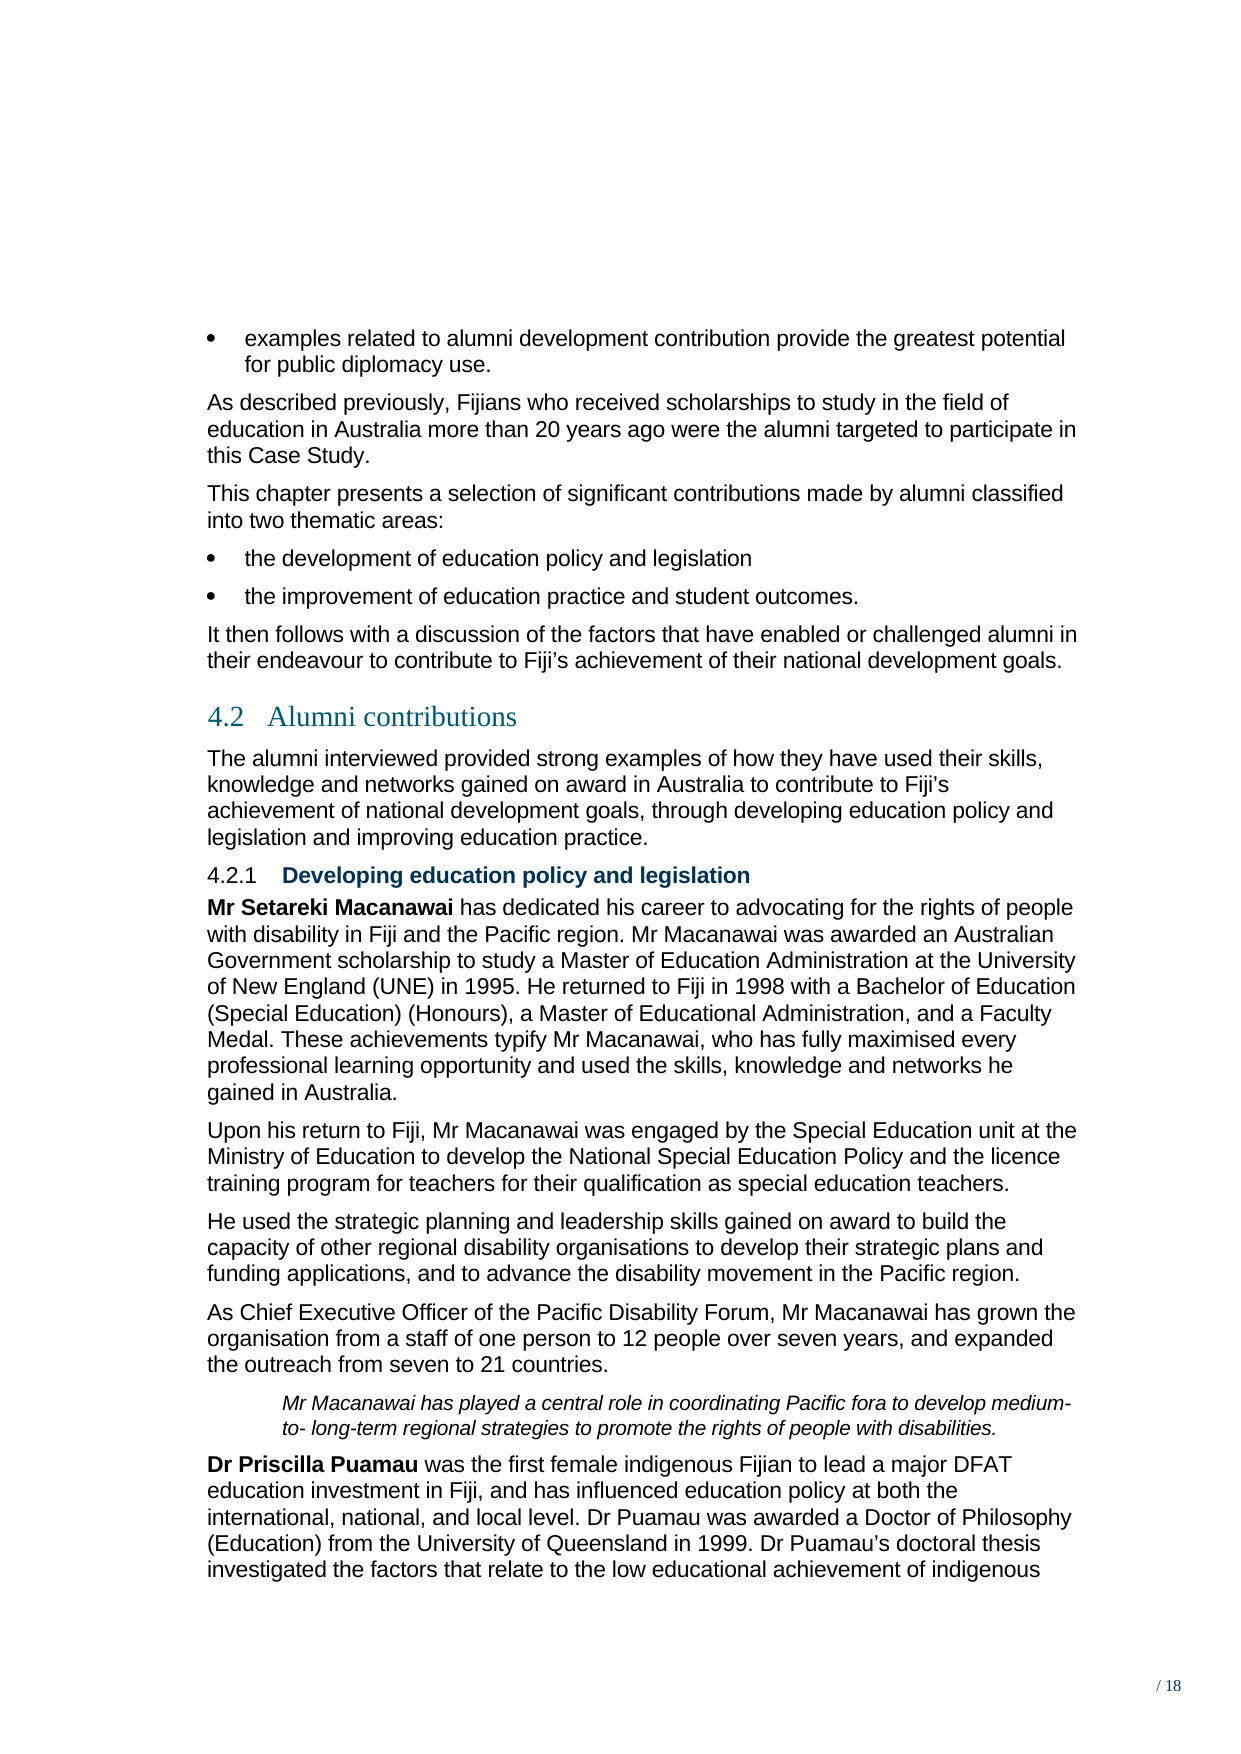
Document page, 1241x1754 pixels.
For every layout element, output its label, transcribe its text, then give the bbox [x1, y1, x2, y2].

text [207, 1451, 1078, 1583]
text This chapter presents a selection of significant contributions made by alumni classified into two thematic areas: [207, 480, 1078, 533]
text The alumni interviewed provided strong examples of how they have used their skills, knowledge and networks gained on award in Australia to contribute to Fiji’s achievement of national development goals, through developing education policy and legislation and improving education practice. [207, 745, 1078, 850]
text As Chief Executive Officer of the Pacific Disability Forum, Mr Macanawai has grown the organisation from a staff of one person to 12 people over seven years, and expanded the outreach from seven to 21 countries. [207, 1298, 1078, 1377]
subtitle Developing education policy and legislation [207, 862, 1078, 888]
list examples related to alumni development contribution provide the greatest potential for public diplomacy use. [207, 325, 1078, 378]
text Mr Setareki Macanawai has dedicated his career to advocating for the rights of people with disability in Fiji and the Pacific region. Mr Macanawai was awarded an Australian Government scholarship to study a Master of Education Administration at the University of New England (UNE) in 1995. He returned to Fiji in 1998 with a Bachelor of Education (Special Education) (Honours), a Master of Educational Administration, and a Faculty Medal. These achievements typify Mr Macanawai, who has fully maximised every professional learning opportunity and used the skills, knowledge and networks he gained in Australia. [207, 894, 1078, 1105]
text As described previously, Fijians who received scholarships to study in the field of education in Australia more than 20 years ago were the alumni targeted to participate in this Case Study. [207, 389, 1078, 468]
text It then follows with a discussion of the factors that have enabled or challenged alumni in their endeavour to contribute to Fiji’s achievement of their national development goals. [207, 621, 1078, 674]
list the development of education policy and legislation [207, 545, 1078, 571]
list the improvement of education practice and student outcomes. [207, 583, 1078, 609]
text Mr Macanawai has played a central role in coordinating Pacific fora to develop medium-to- long-term regional strategies to promote the rights of people with disabilities. [282, 1389, 1078, 1439]
text He used the strategic planning and leadership skills gained on award to build the capacity of other regional disability organisations to develop their strategic plans and funding applications, and to advance the disability movement in the Pacific region. [207, 1208, 1078, 1287]
subtitle Alumni contributions [208, 699, 1078, 732]
text Upon his return to Fiji, Mr Macanawai was engaged by the Special Education unit at the Ministry of Education to develop the National Special Education Policy and the licence training program for teachers for their qualification as special education teachers. [207, 1117, 1078, 1196]
